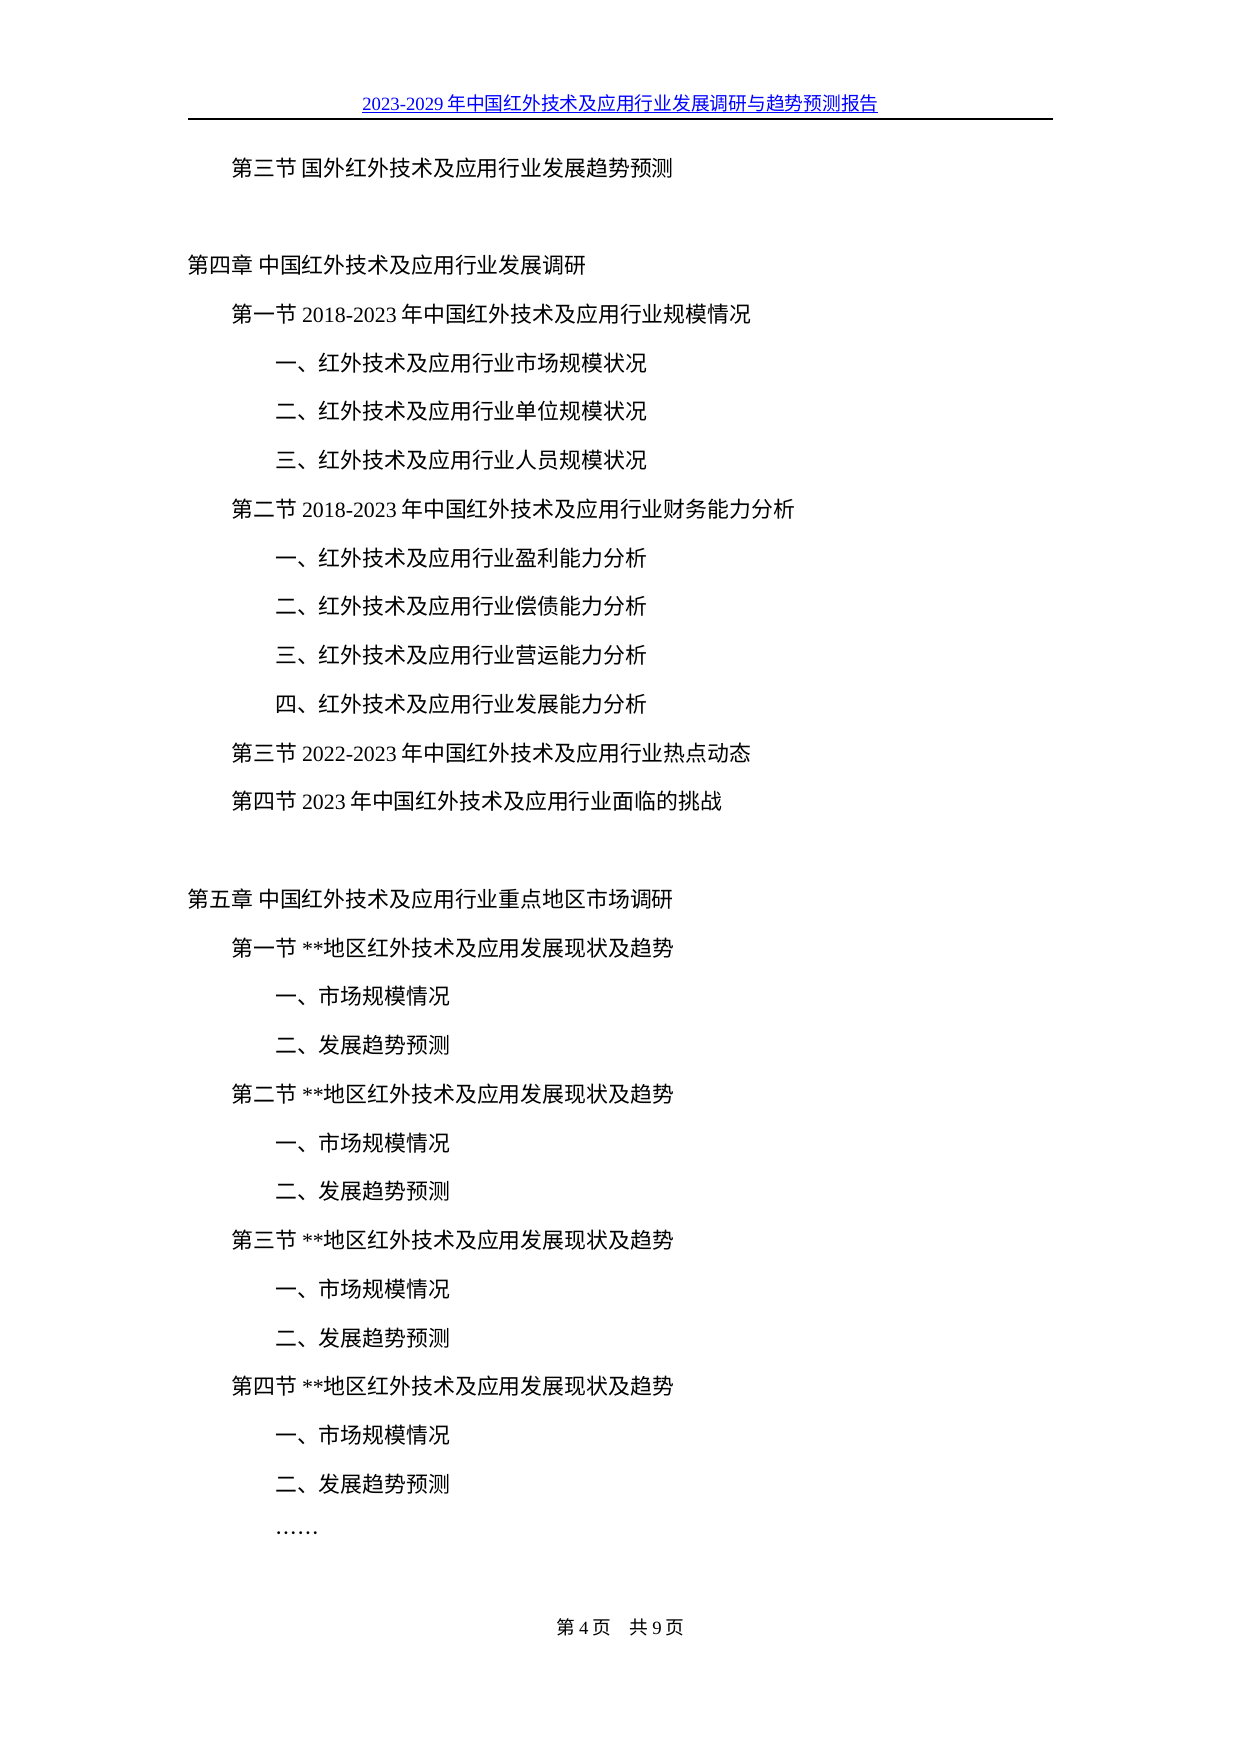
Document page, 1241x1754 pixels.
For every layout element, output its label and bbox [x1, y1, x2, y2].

text [187, 150, 1053, 1548]
